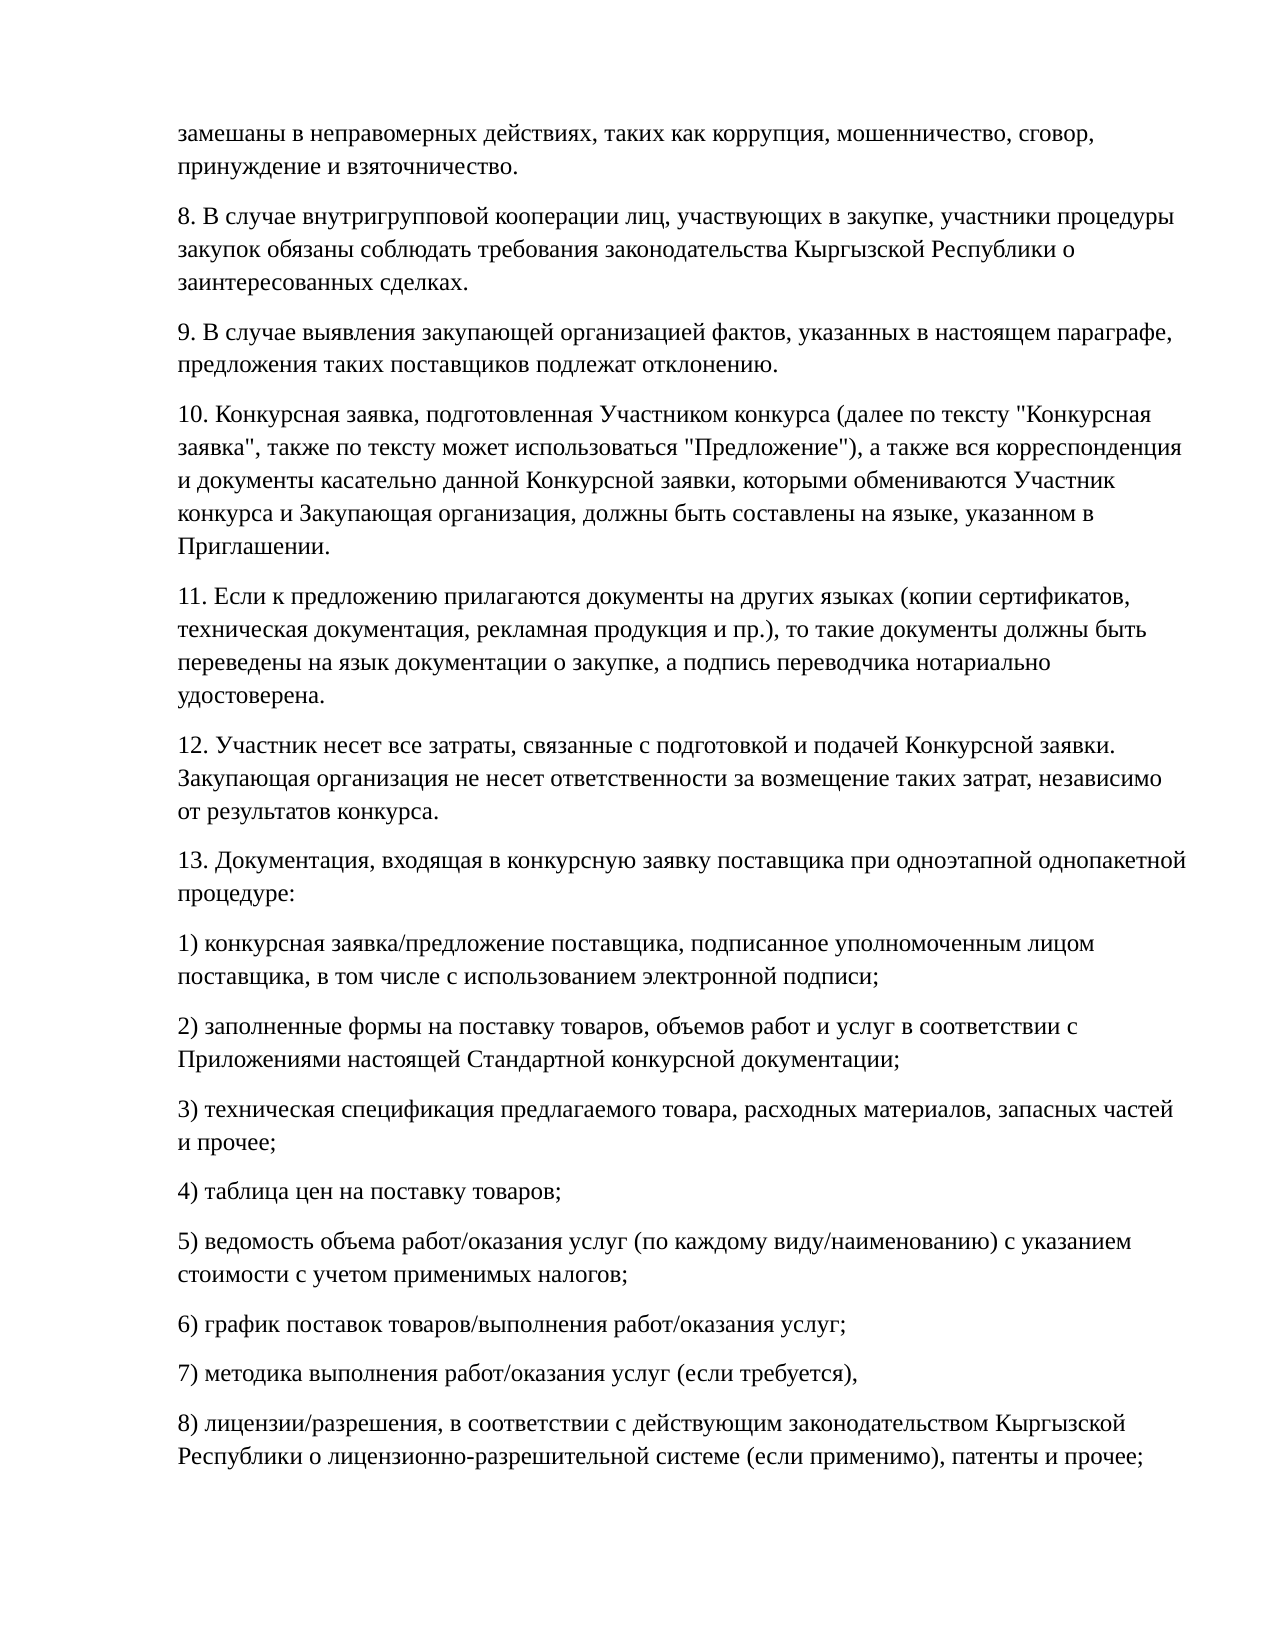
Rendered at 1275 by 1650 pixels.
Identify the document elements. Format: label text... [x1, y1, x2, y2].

text 6) график поставок товаров/выполнения работ/оказания услуг; [177, 1309, 1186, 1337]
text 5) ведомость объема работ/оказания услуг (по каждому виду/наименованию) с указанием стоимости с учетом применимых налогов; [177, 1226, 1186, 1288]
text 12. Участник несет все затраты, связанные с подготовкой и подачей Конкурсной заявки. Закупающая организация не несет ответственности за возмещение таких затрат, независимо от результатов конкурса. [177, 730, 1186, 824]
text 7) методика выполнения работ/оказания услуг (если требуется), [177, 1358, 1186, 1387]
text 2) заполненные формы на поставку товаров, объемов работ и услуг в соответствии с Приложениями настоящей Стандартной конкурсной документации; [177, 1011, 1186, 1073]
text 9. В случае выявления закупающей организацией фактов, указанных в настоящем параграфе, предложения таких поставщиков подлежат отклонению. [177, 317, 1186, 378]
text 11. Если к предложению прилагаются документы на других языках (копии сертификатов, техническая документация, рекламная продукция и пр.), то такие документы должны быть переведены на язык документации о закупке, а подпись переводчика нотариально удостоверена. [177, 581, 1186, 709]
text 8. В случае внутригрупповой кооперации лиц, участвующих в закупке, участники процедуры закупок обязаны соблюдать требования законодательства Кыргызской Республики о заинтересованных сделках. [177, 201, 1186, 296]
text 13. Документация, входящая в конкурсную заявку поставщика при одноэтапной однопакетной процедуре: [177, 846, 1186, 907]
text 4) таблица цен на поставку товаров; [177, 1176, 1186, 1205]
text 8) лицензии/разрешения, в соответствии с действующим законодательством Кыргызской Республики о лицензионно-разрешительной системе (если применимо), патенты и прочее; [177, 1408, 1186, 1470]
text 10. Конкурсная заявка, подготовленная Участником конкурса (далее по тексту "Конкурсная заявка", также по тексту может использоваться "Предложение"), а также вся корреспонденция и документы касательно данной Конкурсной заявки, которыми обмениваются Участник конкурса и Закупающая организация, должны быть составлены на языке, указанном в Приглашении. [177, 399, 1186, 560]
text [177, 118, 1186, 180]
text 1) конкурсная заявка/предложение поставщика, подписанное уполномоченным лицом поставщика, в том числе с использованием электронной подписи; [177, 928, 1186, 990]
text 3) техническая спецификация предлагаемого товара, расходных материалов, запасных частей и прочее; [177, 1094, 1186, 1155]
